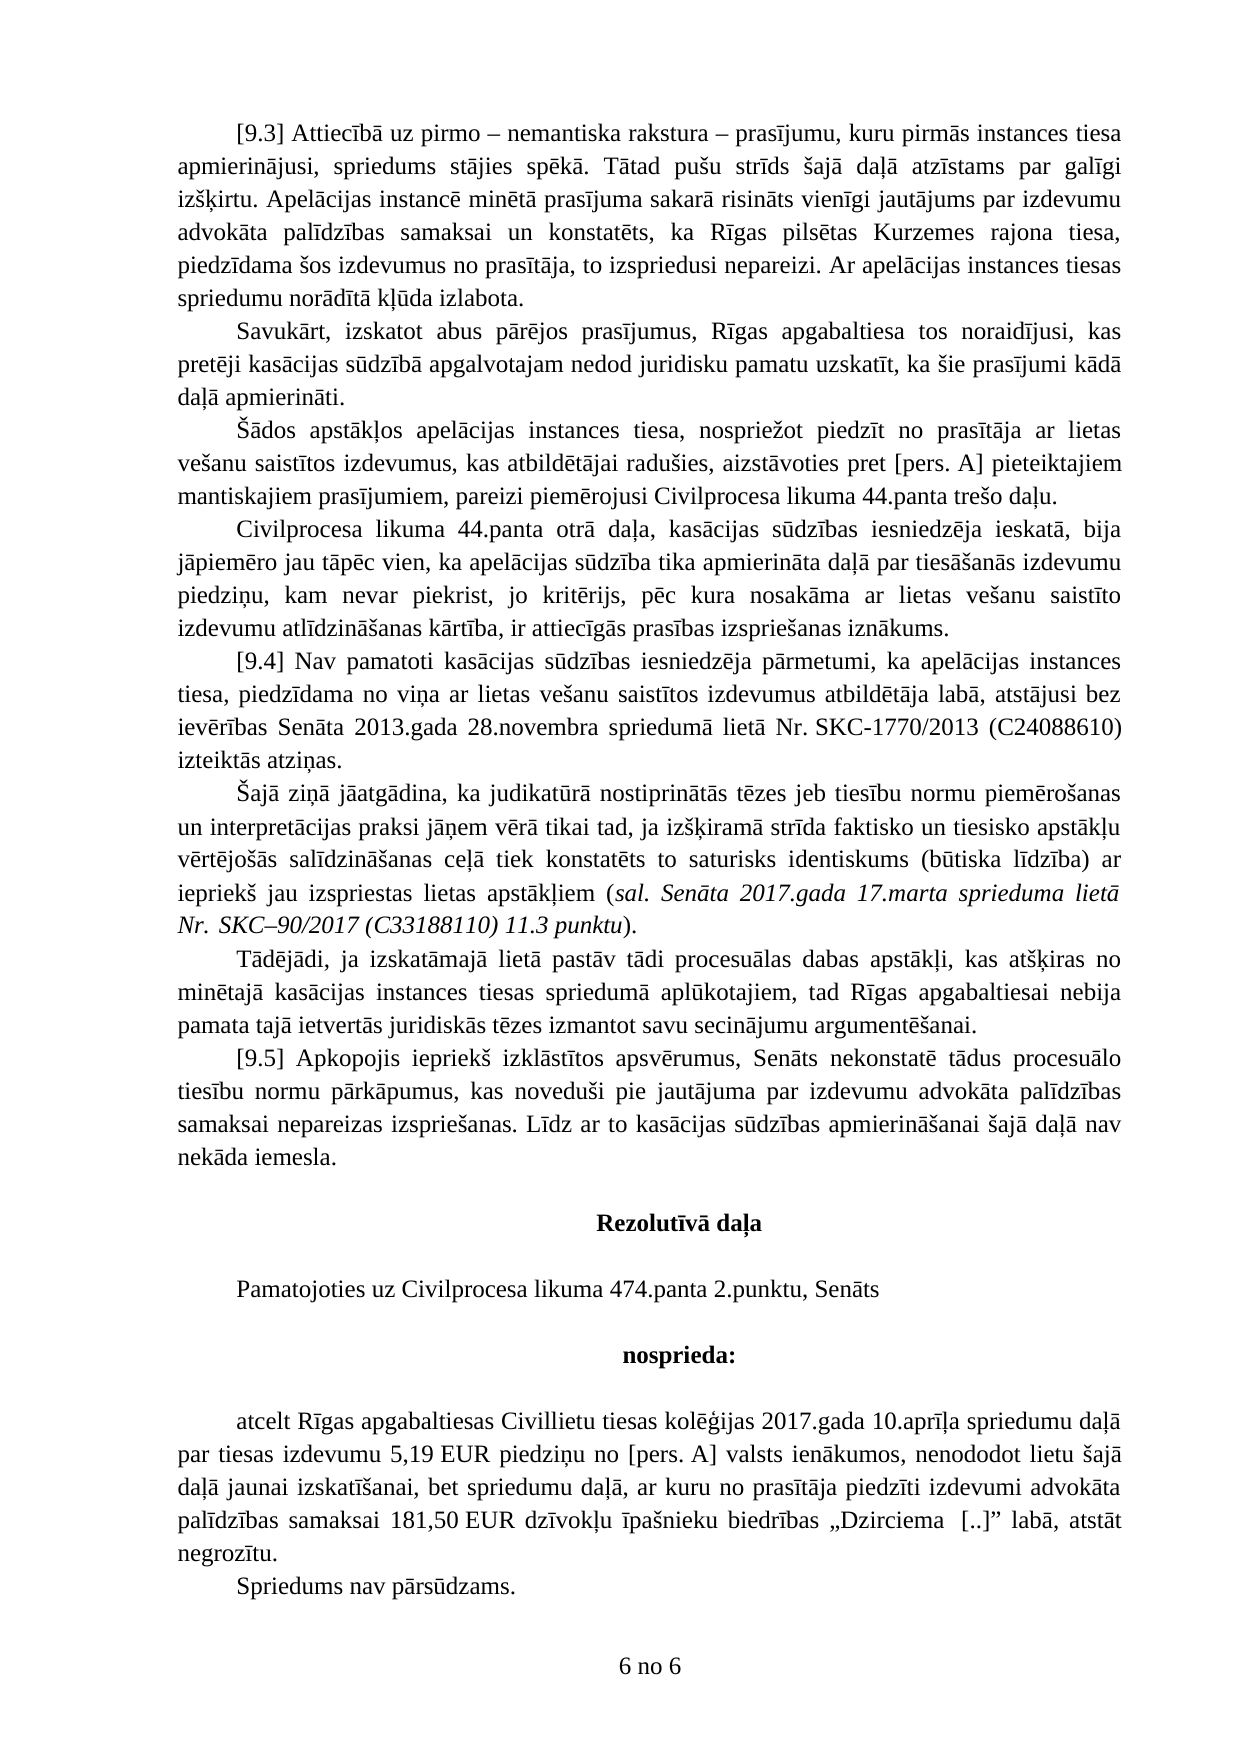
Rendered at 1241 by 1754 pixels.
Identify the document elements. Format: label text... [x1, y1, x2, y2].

text [9.3] Attiecībā uz pirmo – nemantiska rakstura – prasījumu, kuru pirmās instances tiesa apmierinājusi, spriedums stājies spēkā. Tātad pušu strīds šajā daļā atzīstams par galīgi izšķirtu. Apelācijas instancē minētā prasījuma sakarā risināts vienīgi jautājums par izdevumu advokāta palīdzības samaksai un konstatēts, ka Rīgas pilsētas Kurzemes rajona tiesa, piedzīdama šos izdevumus no prasītāja, to izspriedusi nepareizi. Ar apelācijas instances tiesas spriedumu norādītā kļūda izlabota. [177, 118, 1122, 312]
text Tādējādi, ja izskatāmajā lietā pastāv tādi procesuālas dabas apstākļi, kas atšķiras no minētajā kasācijas instances tiesas spriedumā aplūkotajiem, tad Rīgas apgabaltiesai nebija pamata tajā ietvertās juridiskās tēzes izmantot savu secinājumu argumentēšanai. [177, 944, 1122, 1038]
text Šādos apstākļos apelācijas instances tiesa, nospriežot piedzīt no prasītāja ar lietas vešanu saistītos izdevumus, kas atbildētājai radušies, aizstāvoties pret [pers. A] pieteiktajiem mantiskajiem prasījumiem, pareizi piemērojusi Civilprocesa likuma 44.panta trešo daļu. [177, 415, 1122, 510]
text Spriedums nav pārsūdzams. [177, 1571, 1122, 1600]
text nosprieda: [177, 1340, 1122, 1369]
text Savukārt, izskatot abus pārējos prasījumus, Rīgas apgabaltiesa tos noraidījusi, kas pretēji kasācijas sūdzībā apgalvotajam nedod juridisku pamatu uzskatīt, ka šie prasījumi kādā daļā apmierināti. [177, 316, 1122, 411]
text atcelt Rīgas apgabaltiesas Civillietu tiesas kolēģijas 2017.gada 10.aprīļa spriedumu daļā par tiesas izdevumu 5,19 EUR piedziņu no [pers. A] valsts ienākumos, nenododot lietu šajā daļā jaunai izskatīšanai, bet spriedumu daļā, ar kuru no prasītāja piedzīti izdevumi advokāta palīdzības samaksai 181,50 EUR dzīvokļu īpašnieku biedrības „Dzirciema [..]” labā, atstāt negrozītu. [177, 1406, 1122, 1567]
text Rezolutīvā daļa [177, 1208, 1122, 1237]
text Pamatojoties uz Civilprocesa likuma 474.panta 2.punktu, Senāts [177, 1274, 1122, 1303]
text [9.5] Apkopojis iepriekš izklāstītos apsvērumus, Senāts nekonstatē tādus procesuālo tiesību normu pārkāpumus, kas noveduši pie jautājuma par izdevumu advokāta palīdzības samaksai nepareizas izspriešanas. Līdz ar to kasācijas sūdzības apmierināšanai šajā daļā nav nekāda iemesla. [177, 1043, 1122, 1171]
text Šajā ziņā jāatgādina, ka judikatūrā nostiprinātās tēzes jeb tiesību normu piemērošanas un interpretācijas praksi jāņem vērā tikai tad, ja izšķiramā strīda faktisko un tiesisko apstākļu vērtējošās salīdzināšanas ceļā tiek konstatēts to saturisks identiskums (būtiska līdzība) ar iepriekš jau izspriestas lietas apstākļiem (sal. Senāta 2017.gada 17.marta sprieduma lietā Nr. SKC–90/2017 (C33188110) 11.3 punktu). [177, 778, 1122, 939]
text [9.4] Nav pamatoti kasācijas sūdzības iesniedzēja pārmetumi, ka apelācijas instances tiesa, piedzīdama no viņa ar lietas vešanu saistītos izdevumus atbildētāja labā, atstājusi bez ievērības Senāta 2013.gada 28.novembra spriedumā lietā Nr. SKC-1770/2013 (C24088610) izteiktās atziņas. [177, 646, 1122, 774]
text Civilprocesa likuma 44.panta otrā daļa, kasācijas sūdzības iesniedzēja ieskatā, bija jāpiemēro jau tāpēc vien, ka apelācijas sūdzība tika apmierināta daļā par tiesāšanās izdevumu piedziņu, kam nevar piekrist, jo kritērijs, pēc kura nosakāma ar lietas vešanu saistīto izdevumu atlīdzināšanas kārtība, ir attiecīgās prasības izspriešanas iznākums. [177, 514, 1122, 642]
